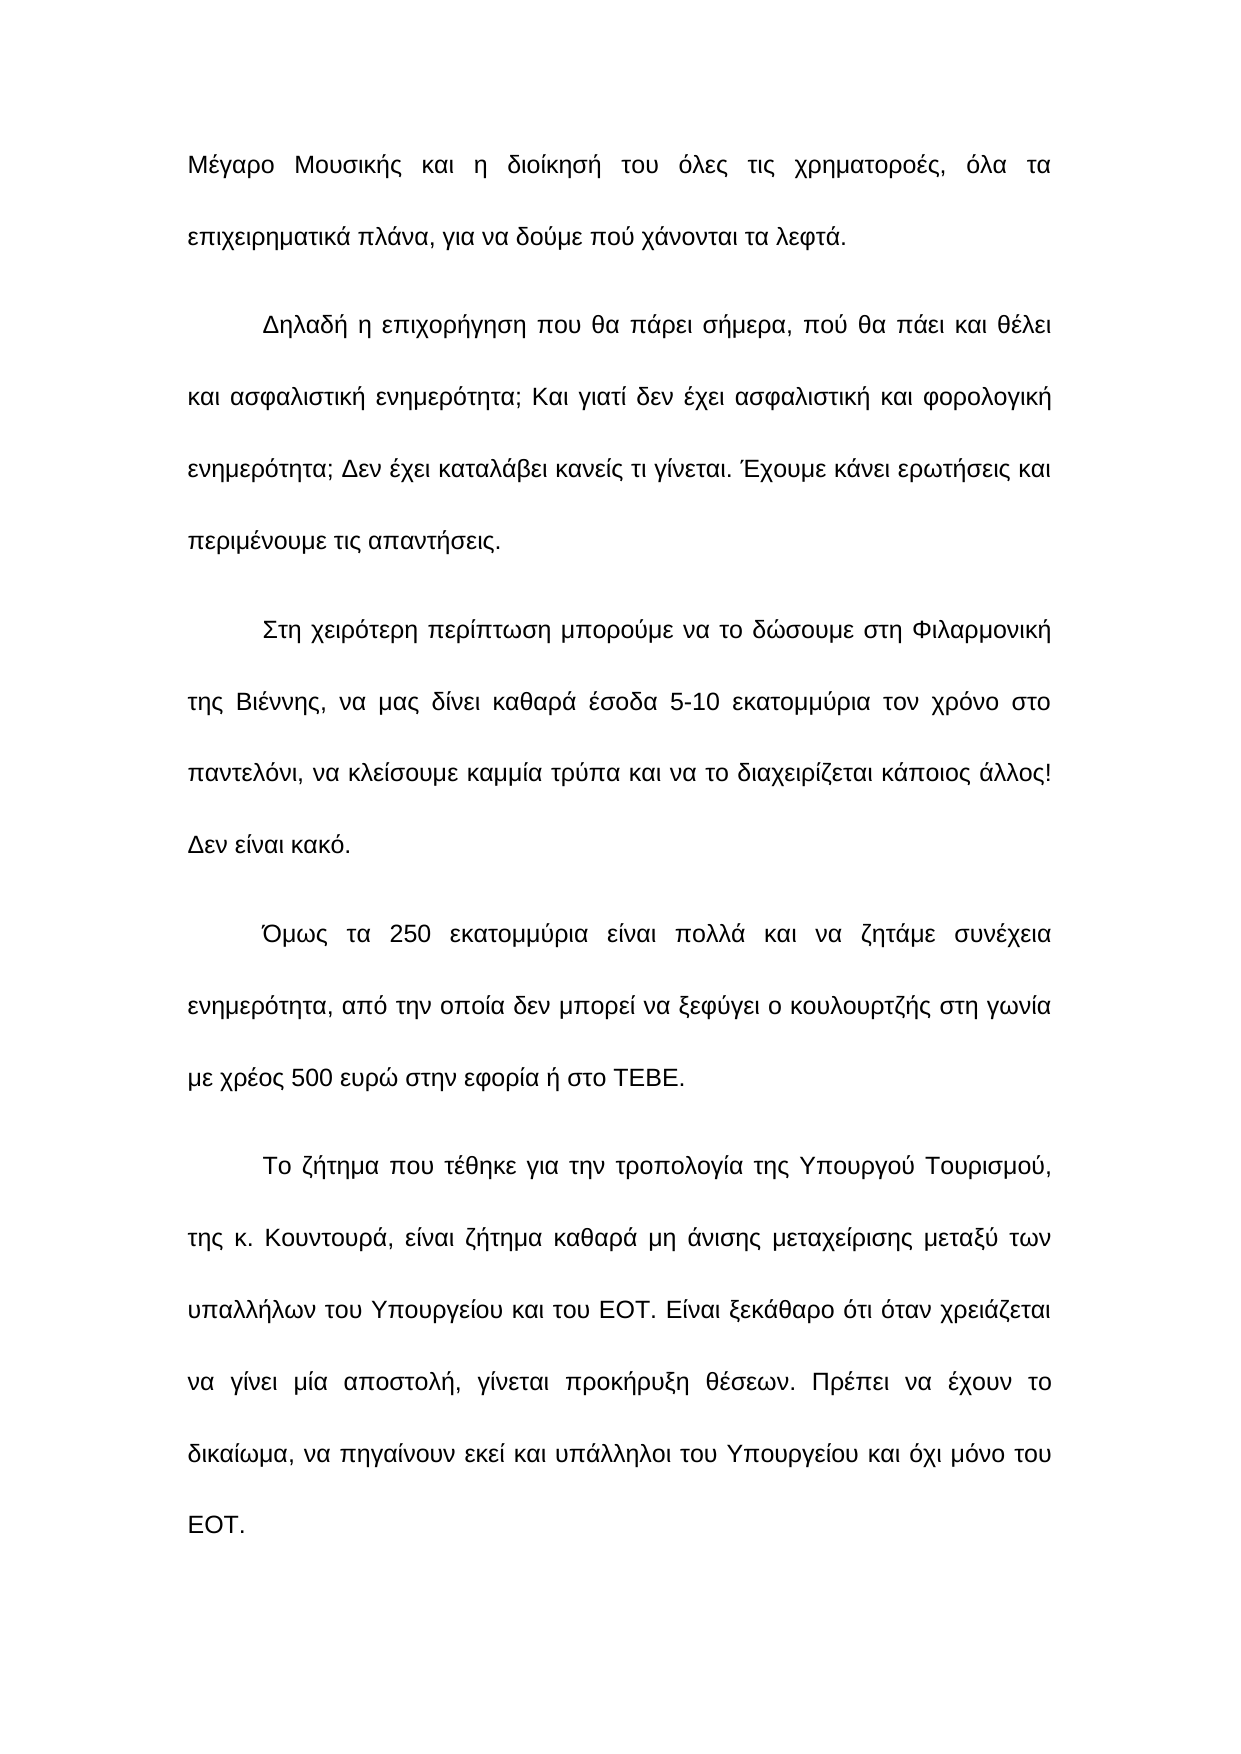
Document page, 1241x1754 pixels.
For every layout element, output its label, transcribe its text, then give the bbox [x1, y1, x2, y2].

text Στη χειρότερη περίπτωση μπορούμε να το δώσουμε στη Φιλαρμονική της Βιέννης, να μας δίνει καθαρά έσοδα 5-10 εκατομμύρια τον χρόνο στο παντελόνι, να κλείσουμε καμμία τρύπα και να το διαχειρίζεται κάποιος άλλος! Δεν είναι κακό. [187, 614, 1053, 859]
text Όμως τα 250 εκατομμύρια είναι πολλά και να ζητάμε συνέχεια ενημερότητα, από την οποία δεν μπορεί να ξεφύγει ο κουλουρτζής στη γωνία με χρέος 500 ευρώ στην εφορία ή στο ΤΕΒΕ. [187, 919, 1053, 1091]
text Το ζήτημα που τέθηκε για την τροπολογία της Υπουργού Τουρισμού, της κ. Κουντουρά, είναι ζήτημα καθαρά μη άνισης μεταχείρισης μεταξύ των υπαλλήλων του Υπουργείου και του ΕΟΤ. Είναι ξεκάθαρο ότι όταν χρειάζεται να γίνει μία αποστολή, γίνεται προκήρυξη θέσεων. Πρέπει να έχουν το δικαίωμα, να πηγαίνουν εκεί και υπάλληλοι του Υπουργείου και όχι μόνο του ΕΟΤ. [187, 1151, 1053, 1539]
text Δηλαδή η επιχορήγηση που θα πάρει σήμερα, πού θα πάει και θέλει και ασφαλιστική ενημερότητα; Και γιατί δεν έχει ασφαλιστική και φορολογική ενημερότητα; Δεν έχει καταλάβει κανείς τι γίνεται. Έχουμε κάνει ερωτήσεις και περιμένουμε τις απαντήσεις. [187, 310, 1053, 555]
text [187, 150, 1053, 251]
